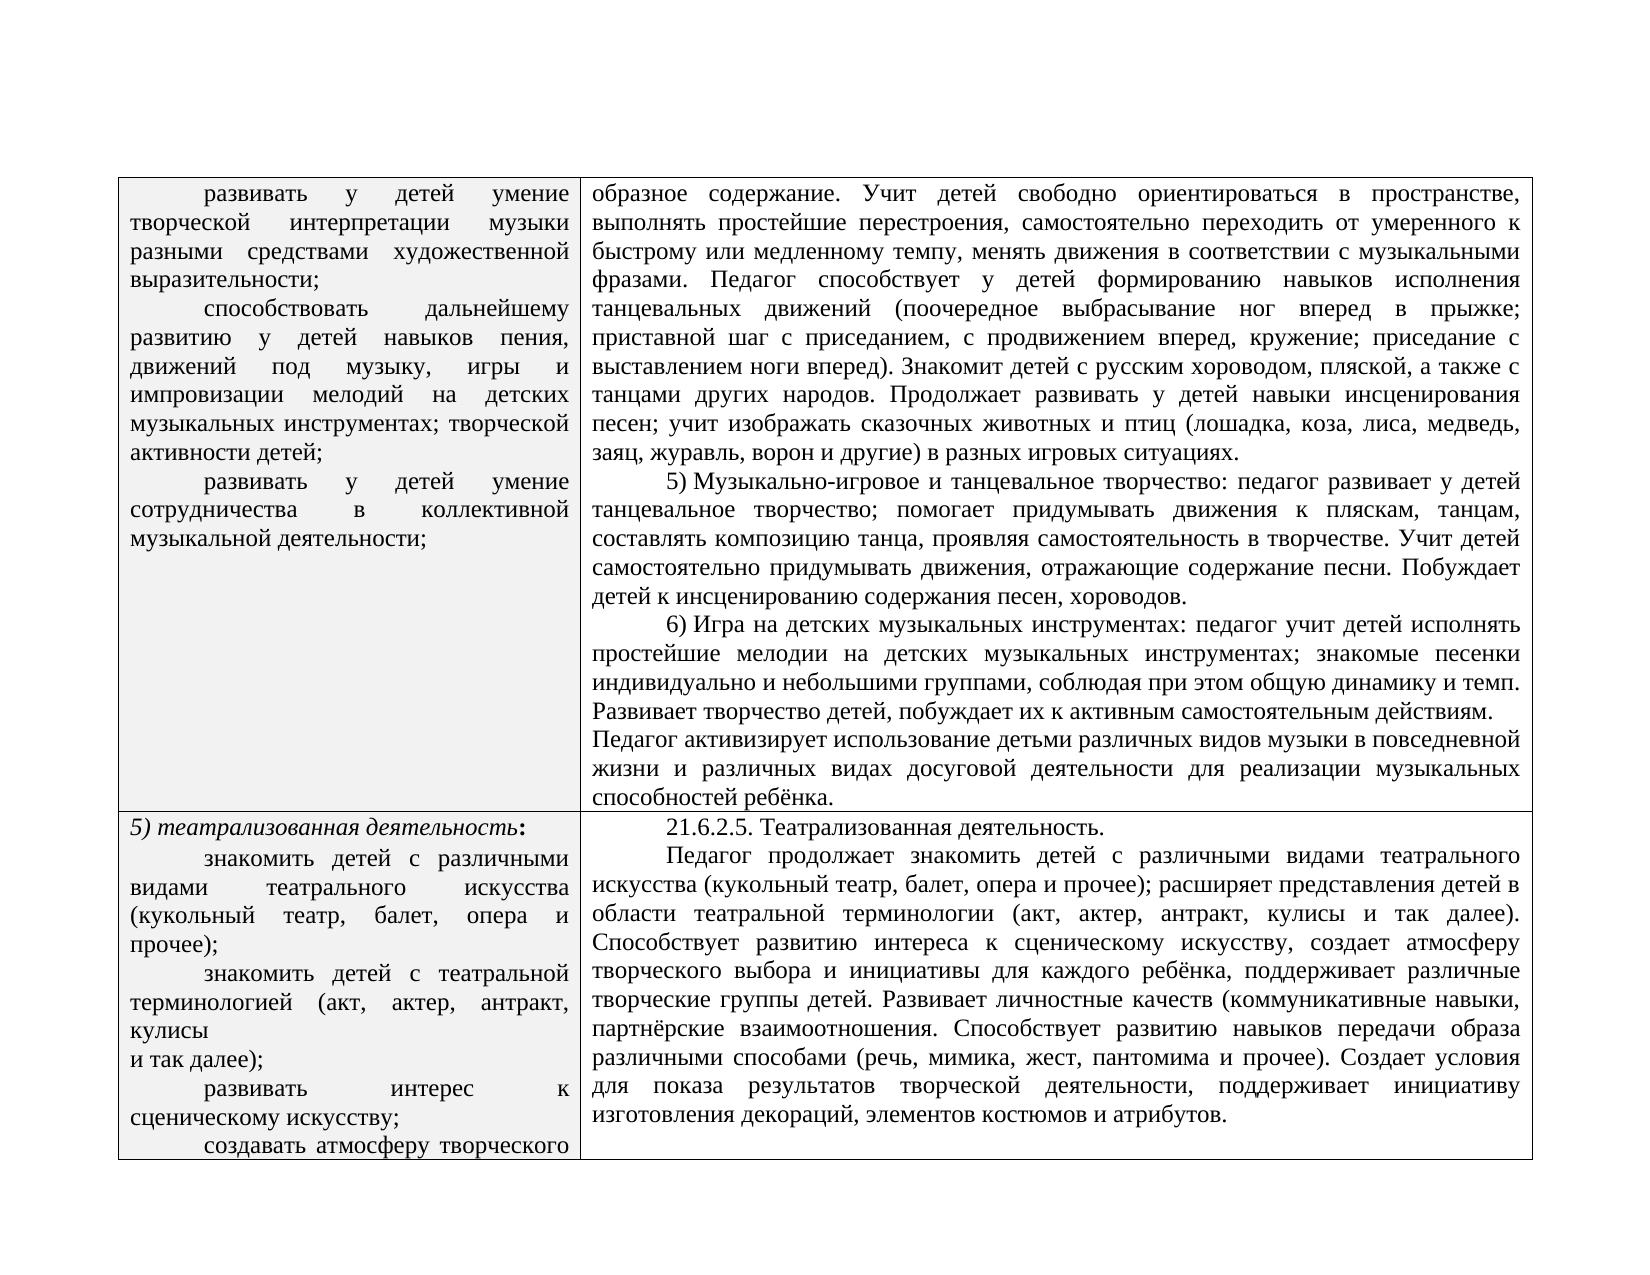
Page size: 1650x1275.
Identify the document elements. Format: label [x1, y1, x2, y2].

table_cell [581, 178, 1532, 811]
table_cell [119, 812, 580, 1159]
table_cell [119, 178, 580, 811]
table_cell [581, 812, 1532, 1159]
